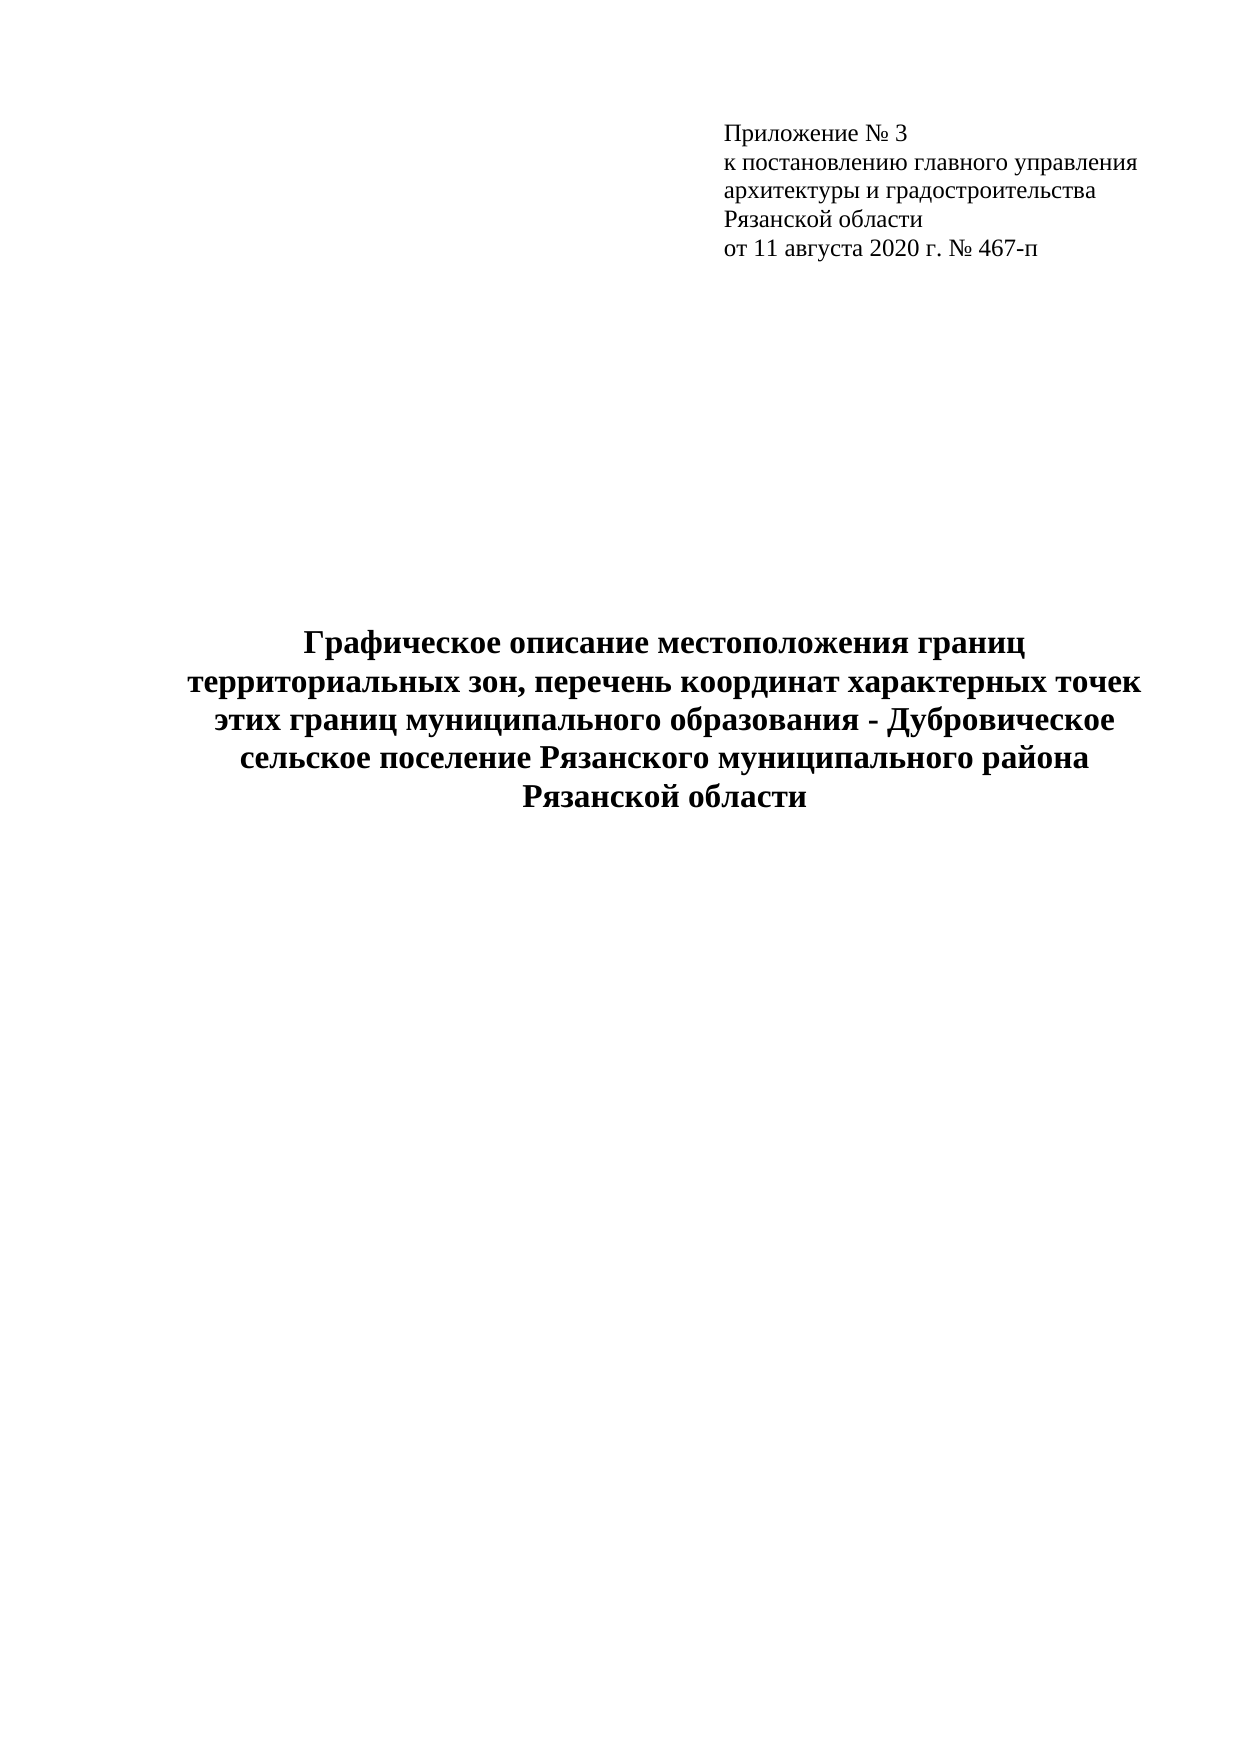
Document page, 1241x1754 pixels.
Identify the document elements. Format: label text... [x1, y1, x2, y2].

text Рязанской области [723, 204, 1152, 233]
text архитектуры и градостроительства [723, 176, 1152, 204]
text от 11 августа 2020 г. № 467-п [723, 233, 1152, 262]
text Приложение № 3 [723, 118, 1152, 147]
text Графическое описание местоположения границ территориальных зон, перечень координат характерных точек этих границ муниципального образования - Дубровическое сельское поселение Рязанского муниципального района Рязанской области [177, 623, 1152, 814]
text к постановлению главного управления [723, 147, 1152, 176]
